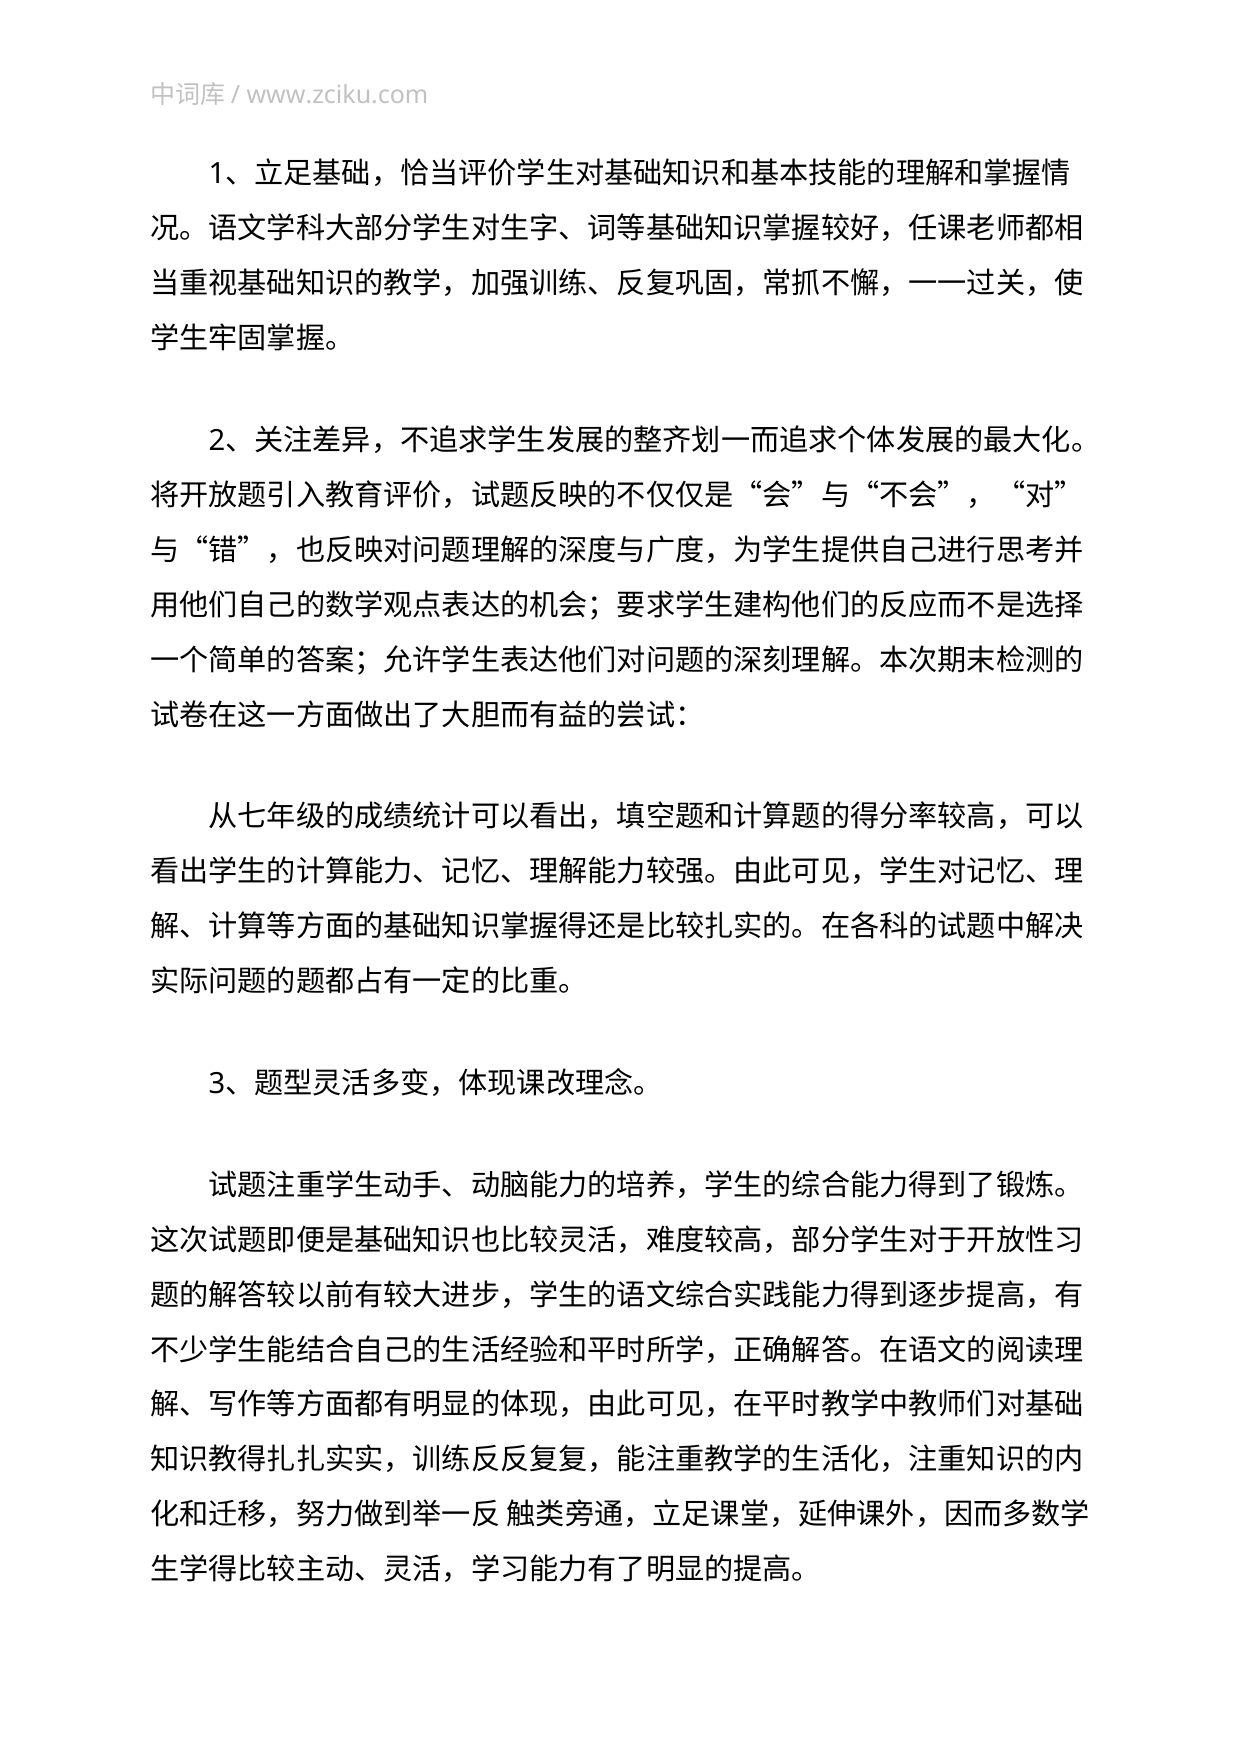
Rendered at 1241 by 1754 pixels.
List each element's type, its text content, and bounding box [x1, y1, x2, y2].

text 3、题型灵活多变，体现课改理念。 [150, 1059, 1090, 1102]
text 从七年级的成绩统计可以看出，填空题和计算题的得分率较高，可以看出学生的计算能力、记忆、理解能力较强。由此可见，学生对记忆、理解、计算等方面的基础知识掌握得还是比较扎实的。在各科的试题中解决实际问题的题都占有一定的比重。 [150, 793, 1090, 1000]
text 1、立足基础，恰当评价学生对基础知识和基本技能的理解和掌握情况。语文学科大部分学生对生字、词等基础知识掌握较好，任课老师都相当重视基础知识的教学，加强训练、反复巩固，常抓不懈，一一过关，使学生牢固掌握。 [150, 150, 1090, 357]
text 试题注重学生动手、动脑能力的培养，学生的综合能力得到了锻炼。这次试题即便是基础知识也比较灵活，难度较高，部分学生对于开放性习题的解答较以前有较大进步，学生的语文综合实践能力得到逐步提高，有不少学生能结合自己的生活经验和平时所学，正确解答。在语文的阅读理解、写作等方面都有明显的体现，由此可见，在平时教学中教师们对基础知识教得扎扎实实，训练反反复复，能注重教学的生活化，注重知识的内化和迁移，努力做到举一反 触类旁通，立足课堂，延伸课外，因而多数学生学得比较主动、灵活，学习能力有了明显的提高。 [150, 1161, 1090, 1588]
text 2、关注差异，不追求学生发展的整齐划一而追求个体发展的最大化。将开放题引入教育评价，试题反映的不仅仅是“会”与“不会”，“对”与“错”，也反映对问题理解的深度与广度，为学生提供自己进行思考并用他们自己的数学观点表达的机会；要求学生建构他们的反应而不是选择一个简单的答案；允许学生表达他们对问题的深刻理解。本次期末检测的试卷在这一方面做出了大胆而有益的尝试： [150, 417, 1090, 733]
